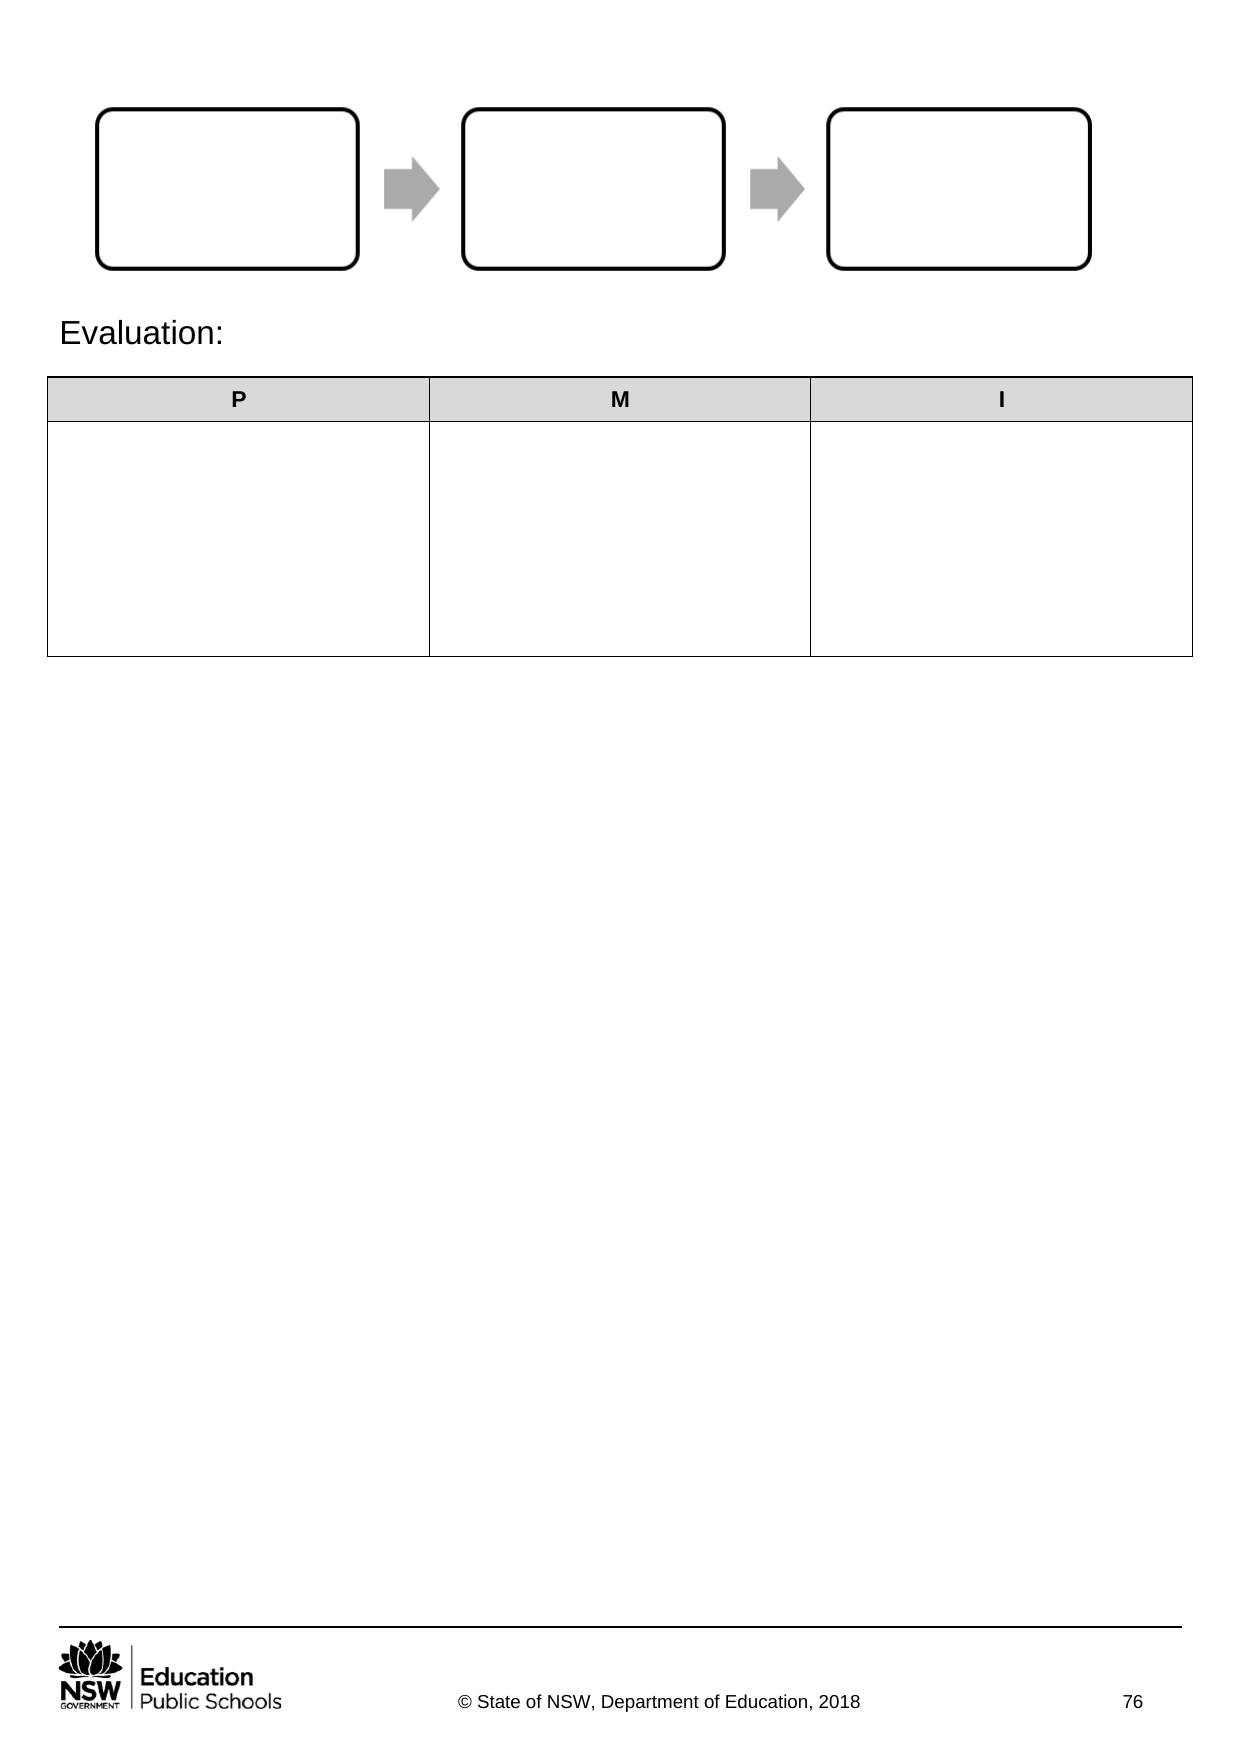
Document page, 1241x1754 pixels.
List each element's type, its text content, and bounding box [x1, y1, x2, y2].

table_cell [430, 422, 810, 656]
table_cell [811, 422, 1192, 656]
picture [88, 100, 1094, 276]
table_header M [430, 378, 810, 421]
text Evaluation: [59, 313, 1181, 351]
picture [58, 1640, 282, 1709]
table_header P [48, 378, 429, 421]
table_cell [48, 422, 429, 656]
table_header I [811, 378, 1192, 421]
